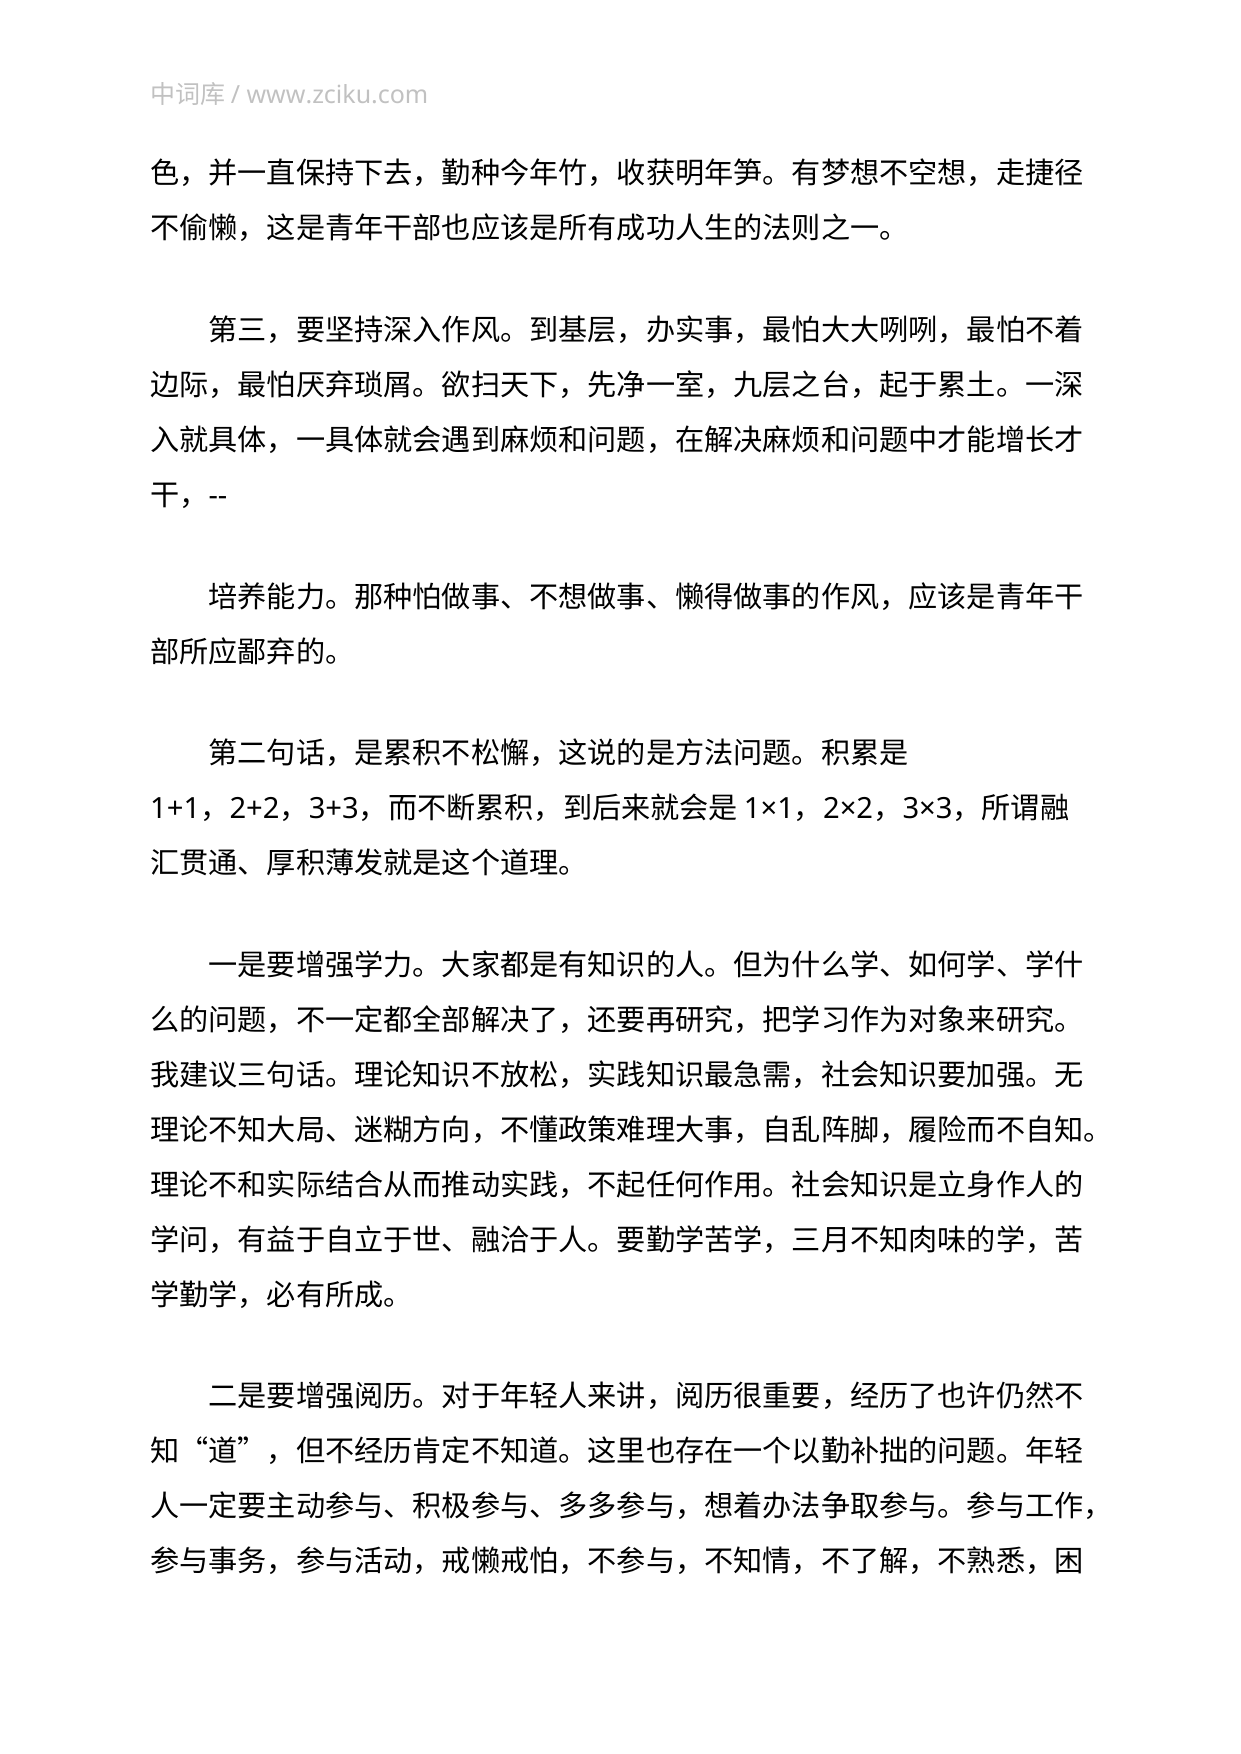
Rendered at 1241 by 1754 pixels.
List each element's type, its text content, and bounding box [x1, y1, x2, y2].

text 第二句话，是累积不松懈，这说的是方法问题。积累是1+1，2+2，3+3，而不断累积，到后来就会是1×1，2×2，3×3，所谓融汇贯通、厚积薄发就是这个道理。 [150, 730, 1090, 882]
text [150, 150, 1090, 247]
text 培养能力。那种怕做事、不想做事、懒得做事的作风，应该是青年干部所应鄙弃的。 [150, 573, 1090, 671]
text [150, 1373, 1090, 1580]
text 一是要增强学力。大家都是有知识的人。但为什么学、如何学、学什么的问题，不一定都全部解决了，还要再研究，把学习作为对象来研究。我建议三句话。理论知识不放松，实践知识最急需，社会知识要加强。无理论不知大局、迷糊方向，不懂政策难理大事，自乱阵脚，履险而不自知。理论不和实际结合从而推动实践，不起任何作用。社会知识是立身作人的学问，有益于自立于世、融洽于人。要勤学苦学，三月不知肉味的学，苦学勤学，必有所成。 [150, 942, 1090, 1313]
text 第三，要坚持深入作风。到基层，办实事，最怕大大咧咧，最怕不着边际，最怕厌弃琐屑。欲扫天下，先净一室，九层之台，起于累土。一深入就具体，一具体就会遇到麻烦和问题，在解决麻烦和问题中才能增长才干，-- [150, 307, 1090, 514]
